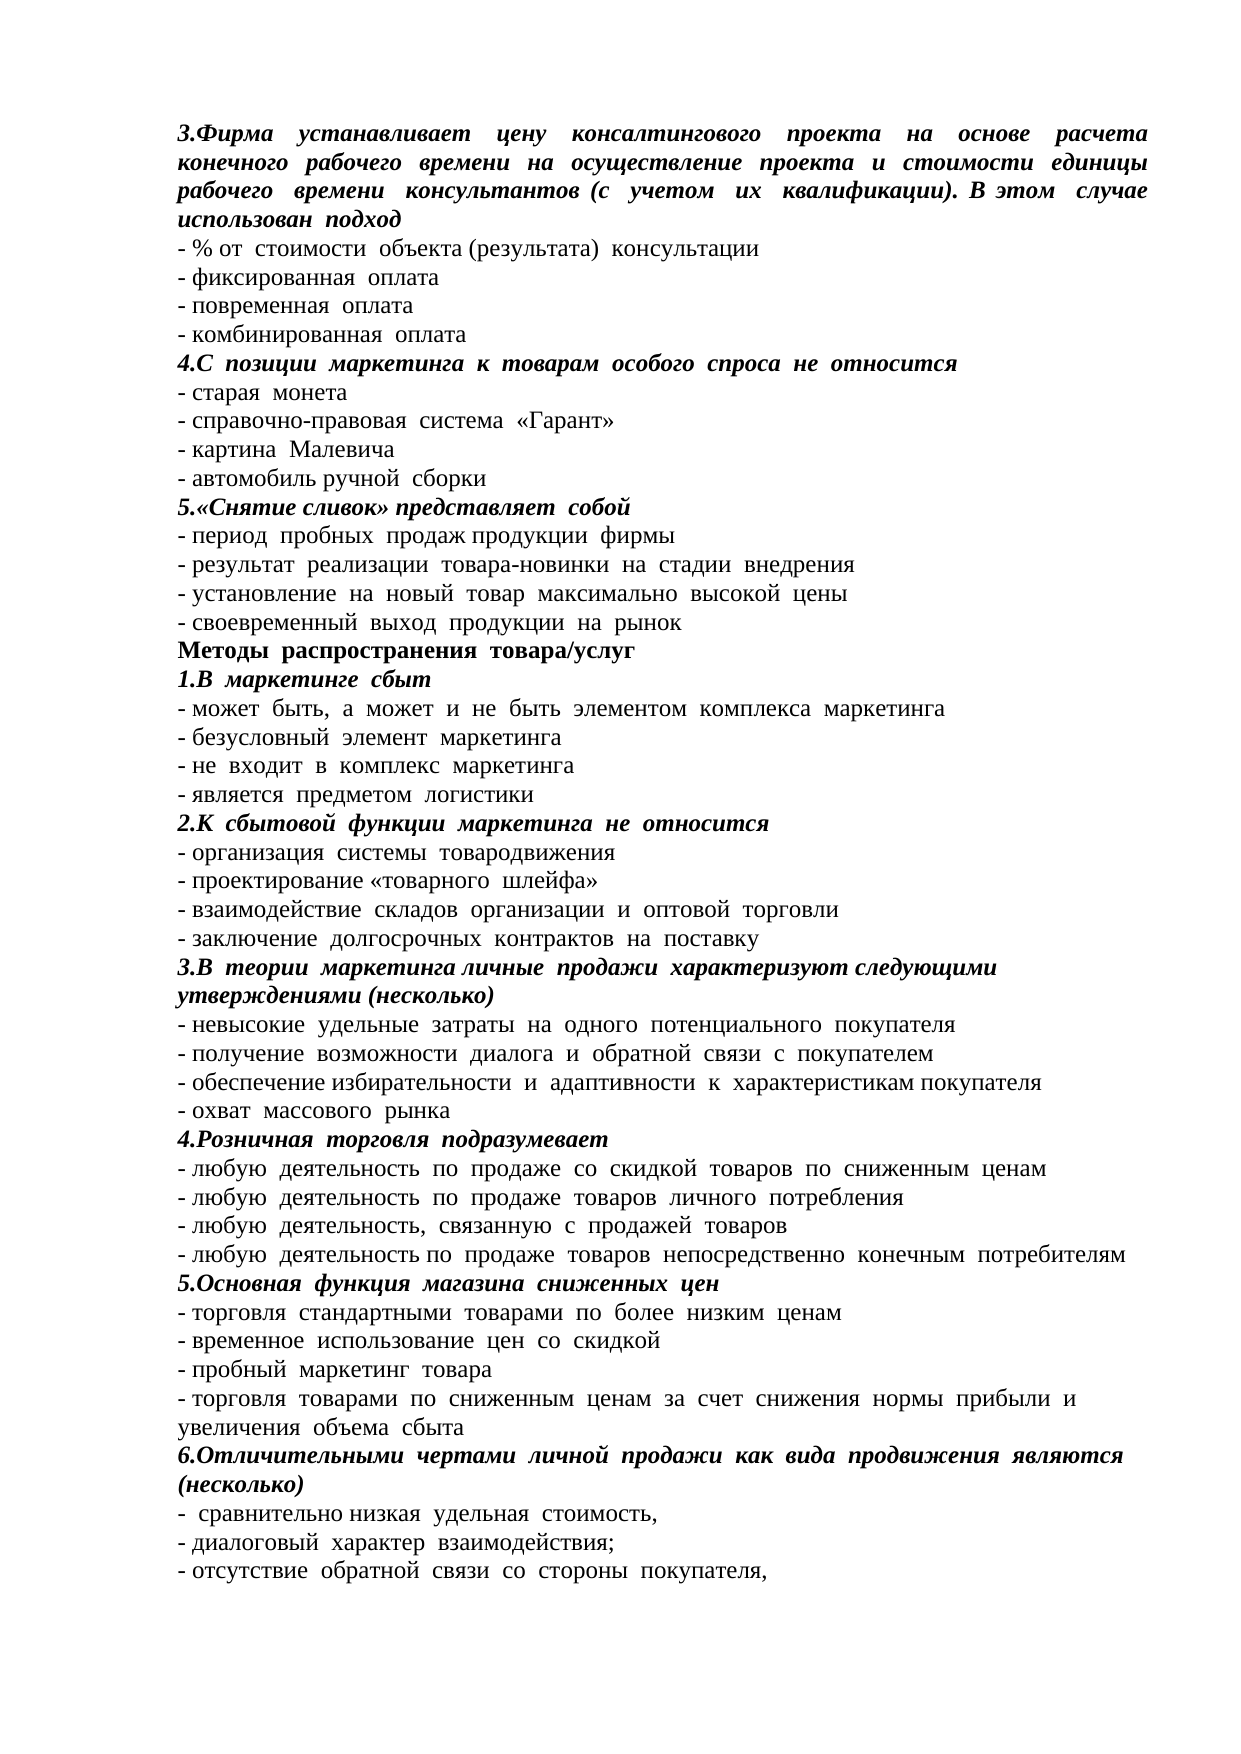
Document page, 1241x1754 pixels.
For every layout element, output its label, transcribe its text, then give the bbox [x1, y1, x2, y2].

text - автомобиль ручной сборки [177, 463, 1152, 492]
text - торговля товарами по сниженным ценам за счет снижения нормы прибыли и увеличения объема сбыта [177, 1383, 1152, 1441]
text 6.Отличительными чертами личной продажи как вида продвижения являются (несколько) [177, 1441, 1152, 1498]
text 5.Основная функция магазина сниженных цен [177, 1268, 1152, 1297]
text - результат реализации товара-новинки на стадии внедрения [177, 549, 1152, 578]
text 1.В маркетинге сбыт [177, 664, 1152, 693]
text 4.Розничная торговля подразумевает [177, 1124, 1152, 1153]
text 3.В теории маркетинга личные продажи характеризуют следующими утверждениями (несколько) [177, 952, 1152, 1009]
text - диалоговый характер взаимодействия; [177, 1527, 1152, 1556]
text - комбинированная оплата [177, 319, 1152, 348]
text - проектирование «товарного шлейфа» [177, 866, 1152, 894]
text - является предметом логистики [177, 779, 1152, 808]
text - сравнительно низкая удельная стоимость, [177, 1498, 1152, 1527]
text - временное использование цен со скидкой [177, 1326, 1152, 1354]
text 3.Фирма устанавливает цену консалтингового проекта на основе расчета конечного рабочего времени на осуществление проекта и стоимости единицы рабочего времени консультантов (с учетом их квалификации). В этом случае использован подход [177, 118, 1152, 233]
text - картина Малевича [177, 434, 1152, 463]
text - повременная оплата [177, 291, 1152, 319]
text - не входит в комплекс маркетинга [177, 751, 1152, 779]
text 2.К сбытовой функции маркетинга не относится [177, 808, 1152, 837]
text - торговля стандартными товарами по более низким ценам [177, 1297, 1152, 1326]
text - % от стоимости объекта (результата) консультации [177, 233, 1152, 262]
text - охват массового рынка [177, 1096, 1152, 1124]
text - пробный маркетинг товара [177, 1354, 1152, 1383]
text 5.«Снятие сливок» представляет собой [177, 492, 1152, 521]
text - взаимодействие складов организации и оптовой торговли [177, 894, 1152, 923]
text - период пробных продаж продукции фирмы [177, 521, 1152, 549]
text - организация системы товародвижения [177, 837, 1152, 866]
text - отсутствие обратной связи со стороны покупателя, [177, 1556, 1152, 1584]
text Методы распространения товара/услуг [177, 636, 1152, 664]
text - обеспечение избирательности и адаптивности к характеристикам покупателя [177, 1067, 1152, 1096]
text - установление на новый товар максимально высокой цены [177, 578, 1152, 607]
text - любую деятельность, связанную с продажей товаров [177, 1211, 1152, 1239]
text - безусловный элемент маркетинга [177, 722, 1152, 751]
text - может быть, а может и не быть элементом комплекса маркетинга [177, 693, 1152, 722]
text - невысокие удельные затраты на одного потенциального покупателя [177, 1009, 1152, 1038]
text - своевременный выход продукции на рынок [177, 607, 1152, 636]
text 4.С позиции маркетинга к товарам особого спроса не относится [177, 348, 1152, 377]
text - старая монета [177, 377, 1152, 406]
text - любую деятельность по продаже товаров личного потребления [177, 1182, 1152, 1211]
text - заключение долгосрочных контрактов на поставку [177, 923, 1152, 952]
text - справочно-правовая система «Гарант» [177, 406, 1152, 434]
text - получение возможности диалога и обратной связи с покупателем [177, 1038, 1152, 1067]
text - любую деятельность по продаже товаров непосредственно конечным потребителям [177, 1239, 1152, 1268]
text - любую деятельность по продаже со скидкой товаров по сниженным ценам [177, 1153, 1152, 1182]
text - фиксированная оплата [177, 262, 1152, 291]
